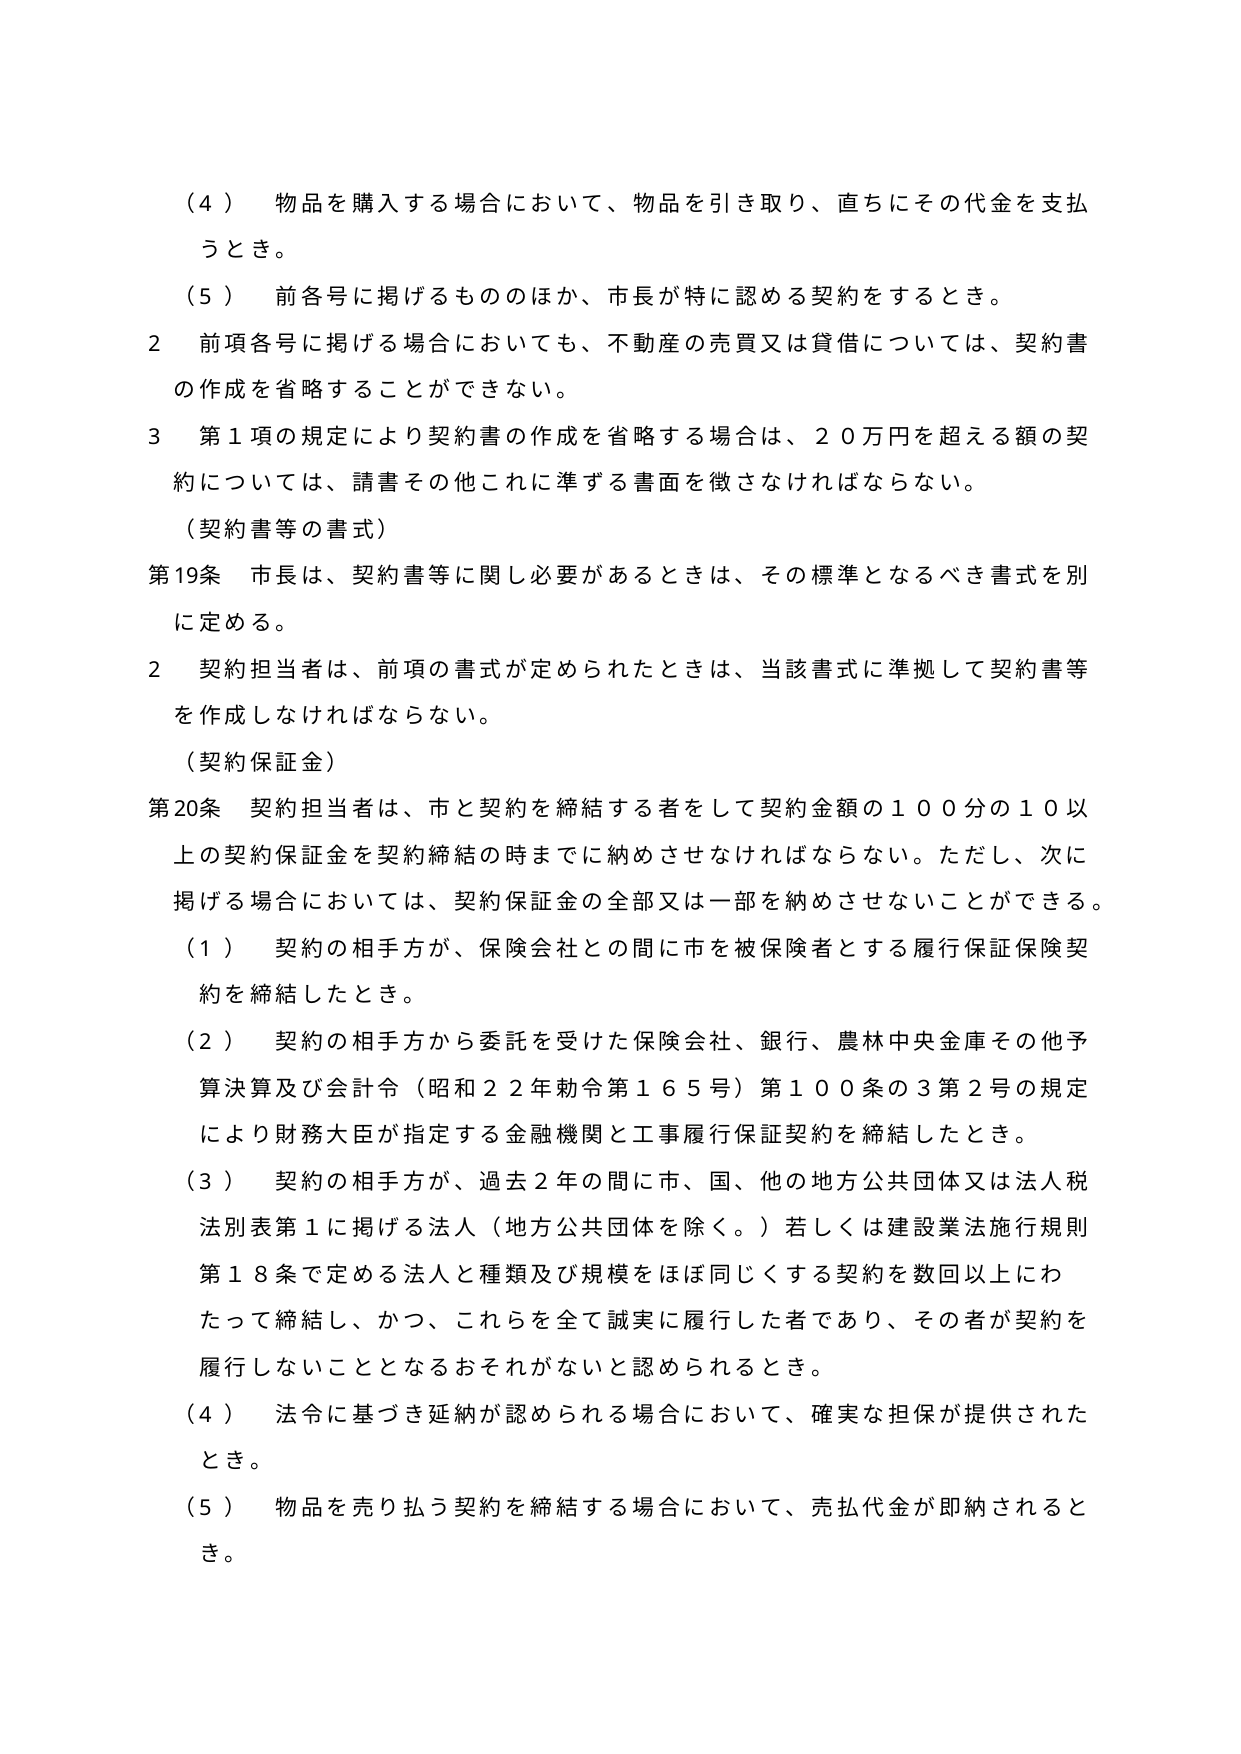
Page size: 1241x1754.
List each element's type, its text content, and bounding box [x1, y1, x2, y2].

text （5） 物品を売り払う契約を締結する場合において、売払代金が即納されるとき。 [170, 1482, 1092, 1575]
text （契約保証金） [170, 737, 1092, 784]
text 第20条 契約担当者は、市と契約を締結する者をして契約金額の１００分の１０以上の契約保証金を契約締結の時までに納めさせなければならない。ただし、次に掲げる場合においては、契約保証金の全部又は一部を納めさせないことができる。 [148, 784, 1092, 923]
text （2） 契約の相手方から委託を受けた保険会社、銀行、農林中央金庫その他予算決算及び会計令（昭和２２年勅令第１６５号）第１００条の３第２号の規定により財務大臣が指定する金融機関と工事履行保証契約を締結したとき。 [170, 1017, 1092, 1156]
text 2 契約担当者は、前項の書式が定められたときは、当該書式に準拠して契約書等を作成しなければならない。 [148, 644, 1092, 737]
text 3 第１項の規定により契約書の作成を省略する場合は、２０万円を超える額の契約については、請書その他これに準ずる書面を徴さなければならない。 [148, 411, 1092, 504]
text （3） 契約の相手方が、過去２年の間に市、国、他の地方公共団体又は法人税法別表第１に掲げる法人（地方公共団体を除く。）若しくは建設業法施行規則第１８条で定める法人と種類及び規模をほぼ同じくする契約を数回以上にわたって締結し、かつ、これらを全て誠実に履行した者であり、その者が契約を履行しないこととなるおそれがないと認められるとき。 [170, 1156, 1092, 1389]
text （1） 契約の相手方が、保険会社との間に市を被保険者とする履行保証保険契約を締結したとき。 [170, 923, 1092, 1017]
text （4） 物品を購入する場合において、物品を引き取り、直ちにその代金を支払うとき。 [170, 178, 1092, 272]
text 2 前項各号に掲げる場合においても、不動産の売買又は貸借については、契約書の作成を省略することができない。 [148, 318, 1092, 411]
text （契約書等の書式） [170, 504, 1092, 551]
text （5） 前各号に掲げるもののほか、市長が特に認める契約をするとき。 [170, 272, 1092, 318]
text 第19条 市長は、契約書等に関し必要があるときは、その標準となるべき書式を別に定める。 [148, 551, 1092, 644]
text （4） 法令に基づき延納が認められる場合において、確実な担保が提供されたとき。 [170, 1389, 1092, 1482]
